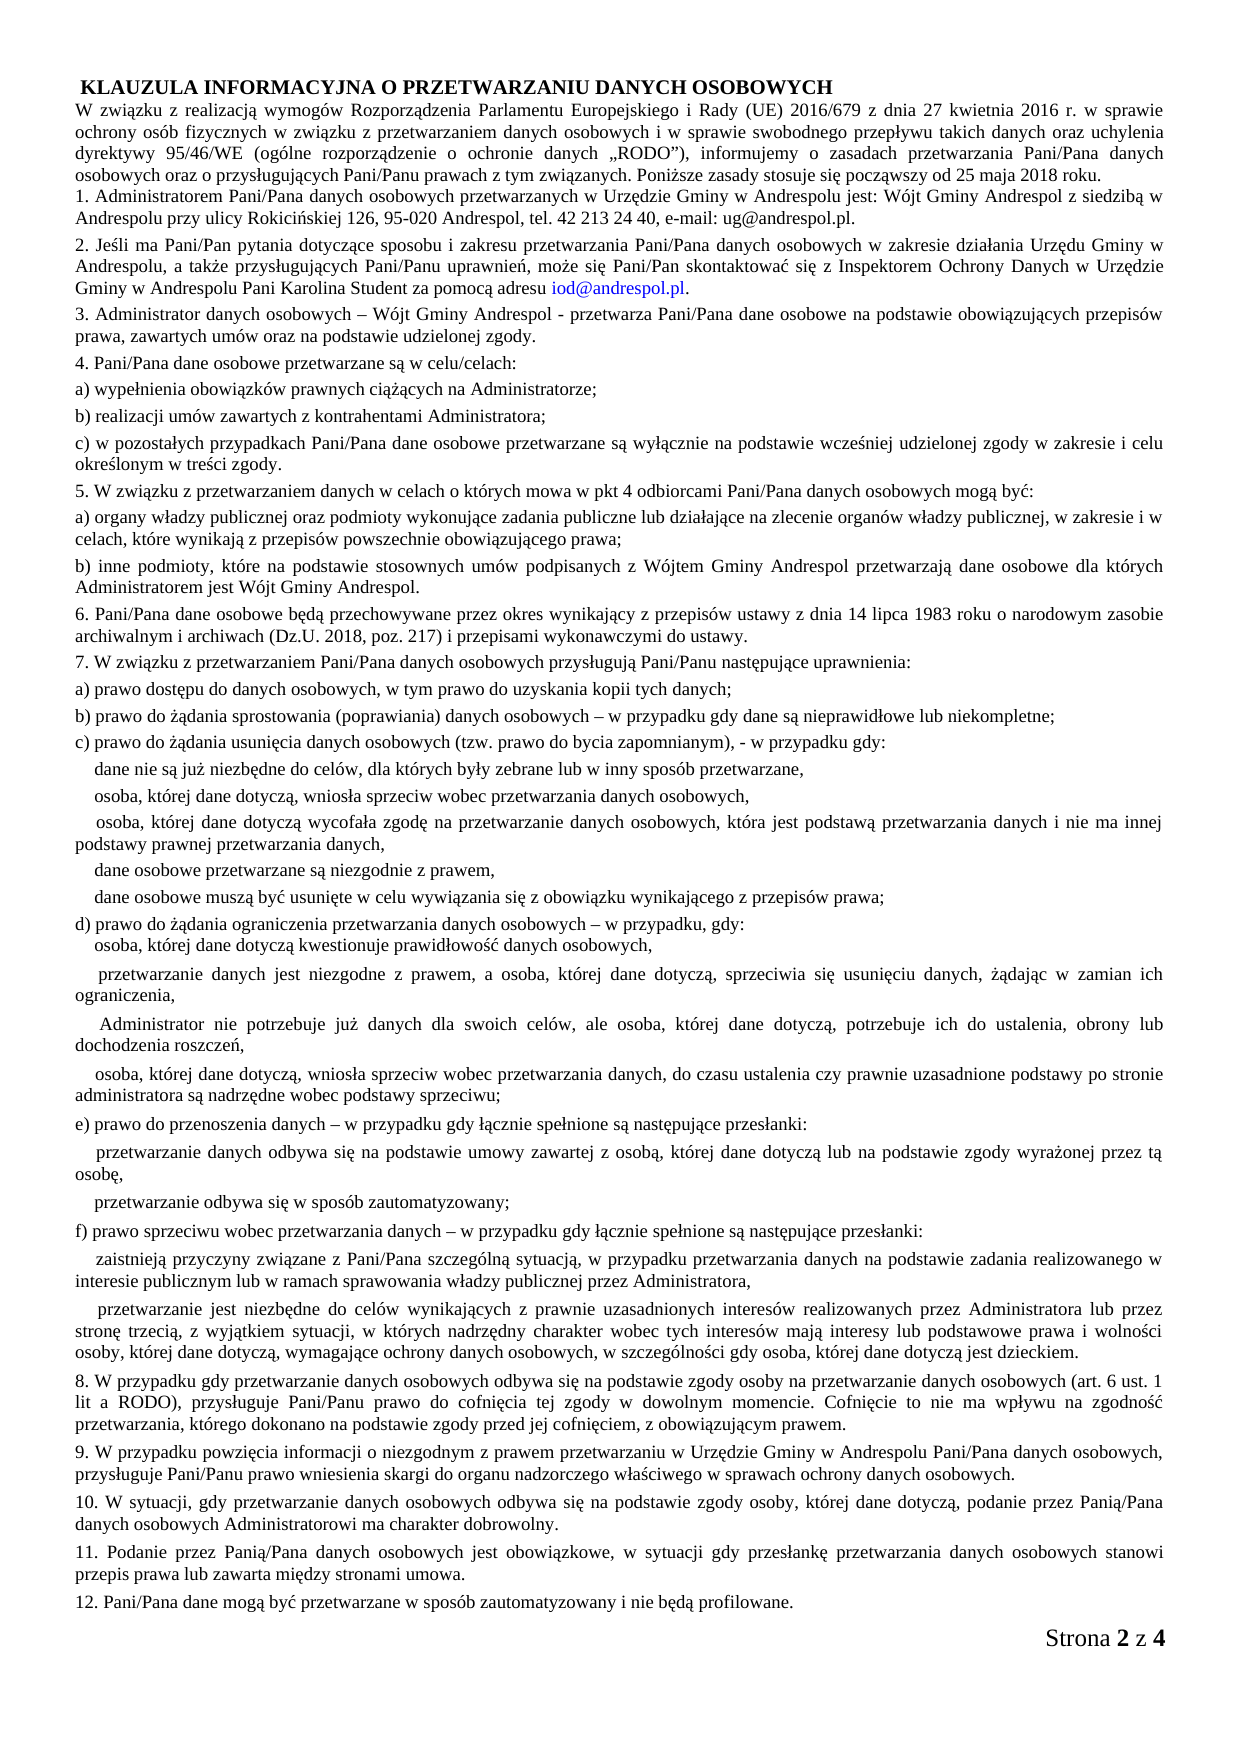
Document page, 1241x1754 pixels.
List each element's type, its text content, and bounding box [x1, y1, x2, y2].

text 8. W przypadku gdy przetwarzanie danych osobowych odbywa się na podstawie zgody osoby na przetwarzanie danych osobowych (art. 6 ust. 1 lit a RODO), przysługuje Pani/Panu prawo do cofnięcia tej zgody w dowolnym momencie. Cofnięcie to nie ma wpływu na zgodność przetwarzania, którego dokonano na podstawie zgody przed jej cofnięciem, z obowiązującym prawem. [75, 1369, 1165, 1434]
text W związku z realizacją wymogów Rozporządzenia Parlamentu Europejskiego i Rady (UE) 2016/679 z dnia 27 kwietnia 2016 r. w sprawie ochrony osób fizycznych w związku z przetwarzaniem danych osobowych i w sprawie swobodnego przepływu takich danych oraz uchylenia dyrektywy 95/46/WE (ogólne rozporządzenie o ochronie danych „RODO”), informujemy o zasadach przetwarzania Pani/Pana danych osobowych oraz o przysługujących Pani/Panu prawach z tym związanych. Poniższe zasady stosuje się począwszy od 25 maja 2018 roku. [75, 99, 1165, 185]
text a) prawo dostępu do danych osobowych, w tym prawo do uzyskania kopii tych danych; [75, 678, 1165, 699]
text KLAUZULA INFORMACYJNA O PRZETWARZANIU DANYCH OSOBOWYCH [75, 75, 1165, 99]
text  dane osobowe muszą być usunięte w celu wywiązania się z obowiązku wynikającego z przepisów prawa; [75, 886, 1165, 908]
text  osoba, której dane dotyczą, wniosła sprzeciw wobec przetwarzania danych, do czasu ustalenia czy prawnie uzasadnione podstawy po stronie administratora są nadrzędne wobec podstawy sprzeciwu; [75, 1063, 1165, 1106]
text  przetwarzanie danych jest niezgodne z prawem, a osoba, której dane dotyczą, sprzeciwia się usunięciu danych, żądając w zamian ich ograniczenia, [75, 963, 1165, 1006]
text  osoba, której dane dotyczą, wniosła sprzeciw wobec przetwarzania danych osobowych, [75, 784, 1165, 806]
text b) realizacji umów zawartych z kontrahentami Administratora; [75, 405, 1165, 426]
text f) prawo sprzeciwu wobec przetwarzania danych – w przypadku gdy łącznie spełnione są następujące przesłanki: [75, 1219, 1165, 1241]
text  przetwarzanie odbywa się w sposób zautomatyzowany; [75, 1191, 1165, 1213]
text  osoba, której dane dotyczą kwestionuje prawidłowość danych osobowych, [75, 934, 1165, 956]
text 12. Pani/Pana dane mogą być przetwarzane w sposób zautomatyzowany i nie będą profilowane. [75, 1591, 1165, 1613]
text  dane osobowe przetwarzane są niezgodnie z prawem, [75, 859, 1165, 881]
text 3. Administrator danych osobowych – Wójt Gminy Andrespol - przetwarza Pani/Pana dane osobowe na podstawie obowiązujących przepisów prawa, zawartych umów oraz na podstawie udzielonej zgody. [75, 303, 1165, 346]
text 11. Podanie przez Panią/Pana danych osobowych jest obowiązkowe, w sytuacji gdy przesłankę przetwarzania danych osobowych stanowi przepis prawa lub zawarta między stronami umowa. [75, 1541, 1165, 1584]
text  zaistnieją przyczyny związane z Pani/Pana szczególną sytuacją, w przypadku przetwarzania danych na podstawie zadania realizowanego w interesie publicznym lub w ramach sprawowania władzy publicznej przez Administratora, [75, 1248, 1165, 1291]
text b) prawo do żądania sprostowania (poprawiania) danych osobowych – w przypadku gdy dane są nieprawidłowe lub niekompletne; [75, 704, 1165, 726]
text a) wypełnienia obowiązków prawnych ciążących na Administratorze; [75, 378, 1165, 400]
text a) organy władzy publicznej oraz podmioty wykonujące zadania publiczne lub działające na zlecenie organów władzy publicznej, w zakresie i w celach, które wynikają z przepisów powszechnie obowiązującego prawa; [75, 506, 1165, 549]
text  osoba, której dane dotyczą wycofała zgodę na przetwarzanie danych osobowych, która jest podstawą przetwarzania danych i nie ma innej podstawy prawnej przetwarzania danych, [75, 811, 1165, 854]
text 6. Pani/Pana dane osobowe będą przechowywane przez okres wynikający z przepisów ustawy z dnia 14 lipca 1983 roku o narodowym zasobie archiwalnym i archiwach (Dz.U. 2018, poz. 217) i przepisami wykonawczymi do ustawy. [75, 603, 1165, 646]
text c) prawo do żądania usunięcia danych osobowych (tzw. prawo do bycia zapomnianym), - w przypadku gdy: [75, 731, 1165, 753]
text 1. Administratorem Pani/Pana danych osobowych przetwarzanych w Urzędzie Gminy w Andrespolu jest: Wójt Gminy Andrespol z siedzibą w Andrespolu przy ulicy Rokicińskiej 126, 95-020 Andrespol, tel. 42 213 24 40, e-mail: ug@andrespol.pl. [75, 185, 1165, 228]
text 9. W przypadku powzięcia informacji o niezgodnym z prawem przetwarzaniu w Urzędzie Gminy w Andrespolu Pani/Pana danych osobowych, przysługuje Pani/Panu prawo wniesienia skargi do organu nadzorczego właściwego w sprawach ochrony danych osobowych. [75, 1441, 1165, 1484]
text 7. W związku z przetwarzaniem Pani/Pana danych osobowych przysługują Pani/Panu następujące uprawnienia: [75, 651, 1165, 673]
text 4. Pani/Pana dane osobowe przetwarzane są w celu/celach: [75, 352, 1165, 373]
text d) prawo do żądania ograniczenia przetwarzania danych osobowych – w przypadku, gdy: [75, 913, 1165, 934]
text  przetwarzanie jest niezbędne do celów wynikających z prawnie uzasadnionych interesów realizowanych przez Administratora lub przez stronę trzecią, z wyjątkiem sytuacji, w których nadrzędny charakter wobec tych interesów mają interesy lub podstawowe prawa i wolności osoby, której dane dotyczą, wymagające ochrony danych osobowych, w szczególności gdy osoba, której dane dotyczą jest dzieckiem. [75, 1298, 1165, 1363]
text b) inne podmioty, które na podstawie stosownych umów podpisanych z Wójtem Gminy Andrespol przetwarzają dane osobowe dla których Administratorem jest Wójt Gminy Andrespol. [75, 555, 1165, 598]
text  Administrator nie potrzebuje już danych dla swoich celów, ale osoba, której dane dotyczą, potrzebuje ich do ustalenia, obrony lub dochodzenia roszczeń, [75, 1013, 1165, 1056]
text  dane nie są już niezbędne do celów, dla których były zebrane lub w inny sposób przetwarzane, [75, 758, 1165, 779]
text 10. W sytuacji, gdy przetwarzanie danych osobowych odbywa się na podstawie zgody osoby, której dane dotyczą, podanie przez Panią/Pana danych osobowych Administratorowi ma charakter dobrowolny. [75, 1491, 1165, 1534]
text e) prawo do przenoszenia danych – w przypadku gdy łącznie spełnione są następujące przesłanki: [75, 1113, 1165, 1134]
text  przetwarzanie danych odbywa się na podstawie umowy zawartej z osobą, której dane dotyczą lub na podstawie zgody wyrażonej przez tą osobę, [75, 1141, 1165, 1184]
text 2. Jeśli ma Pani/Pan pytania dotyczące sposobu i zakresu przetwarzania Pani/Pana danych osobowych w zakresie działania Urzędu Gminy w Andrespolu, a także przysługujących Pani/Panu uprawnień, może się Pani/Pan skontaktować się z Inspektorem Ochrony Danych w Urzędzie Gminy w Andrespolu Pani Karolina Student za pomocą adresu iod@andrespol.pl. [75, 233, 1165, 298]
text c) w pozostałych przypadkach Pani/Pana dane osobowe przetwarzane są wyłącznie na podstawie wcześniej udzielonej zgody w zakresie i celu określonym w treści zgody. [75, 432, 1165, 475]
text 5. W związku z przetwarzaniem danych w celach o których mowa w pkt 4 odbiorcami Pani/Pana danych osobowych mogą być: [75, 480, 1165, 501]
